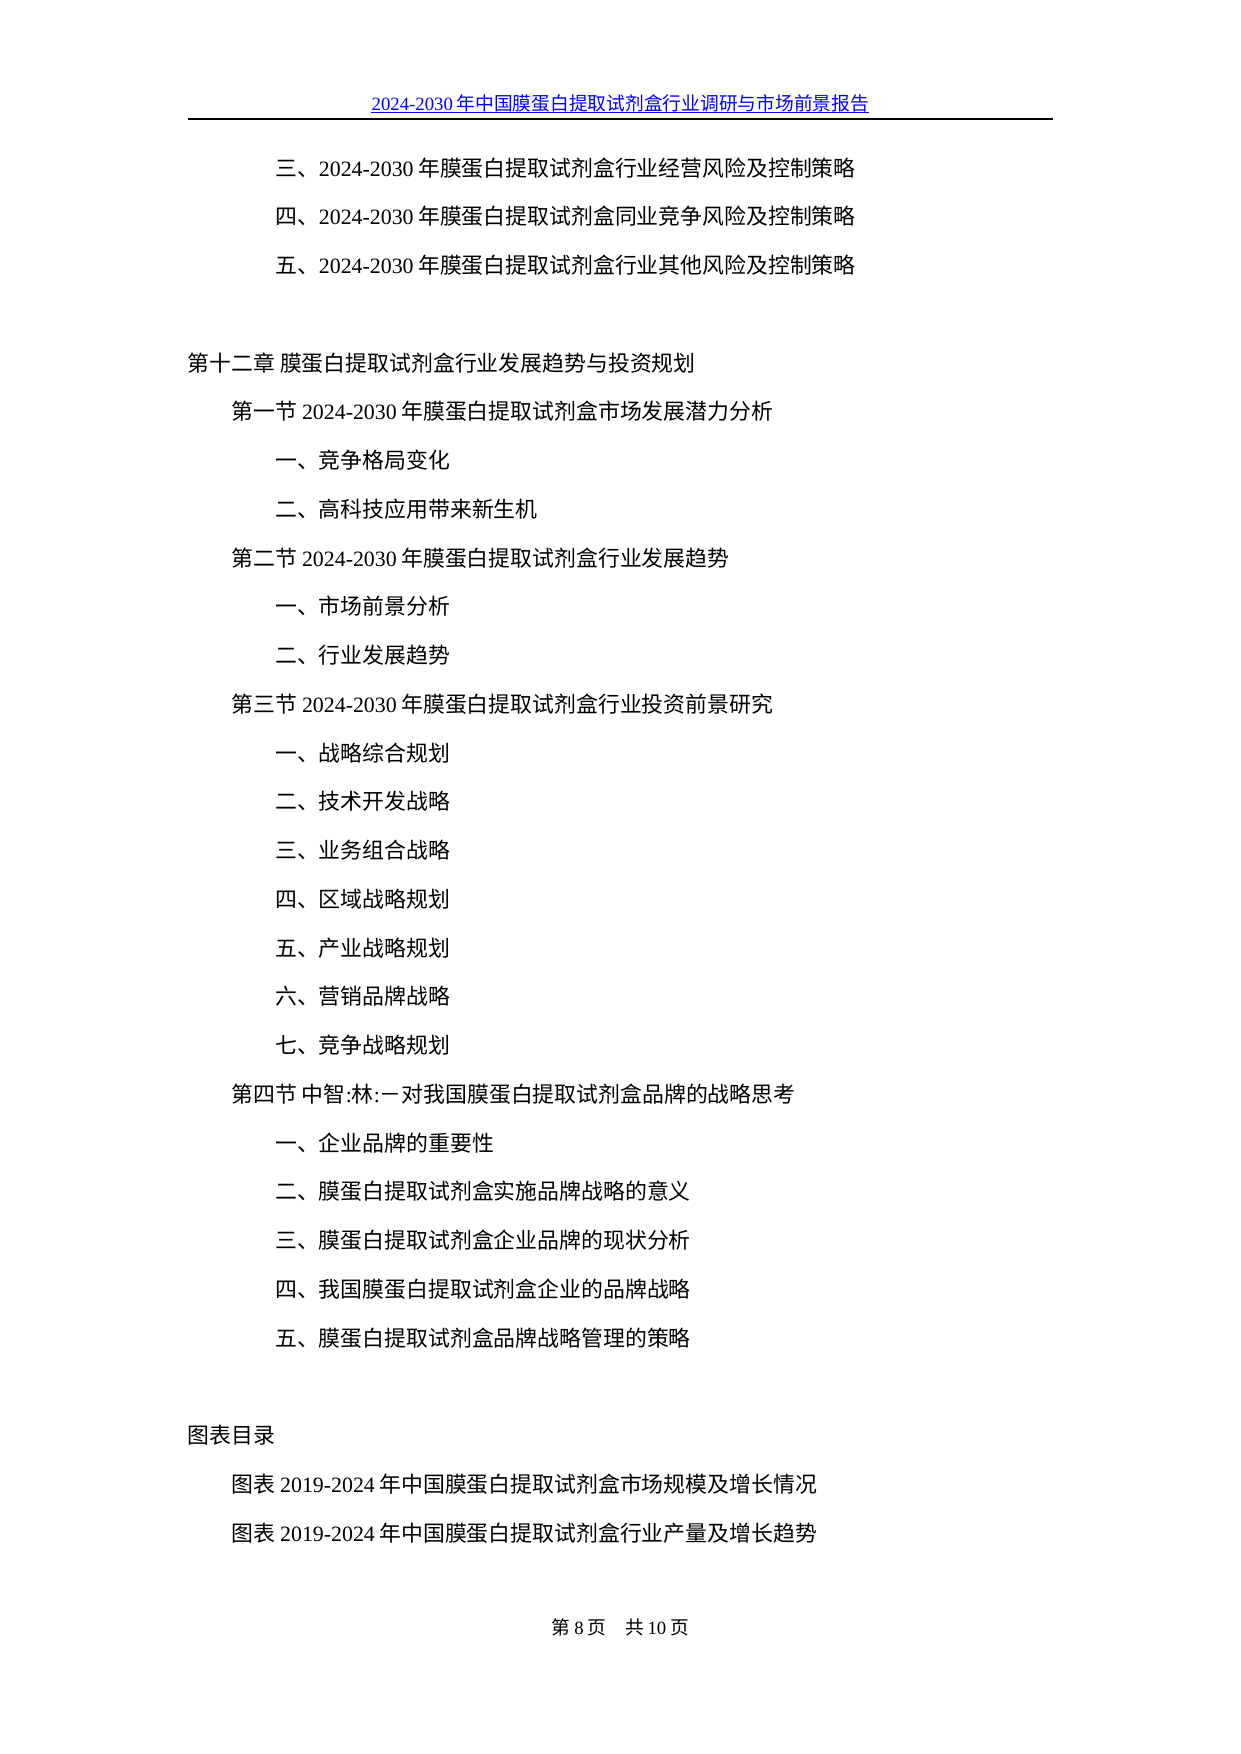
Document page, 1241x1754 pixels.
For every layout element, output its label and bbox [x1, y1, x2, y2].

text [187, 150, 1053, 1548]
